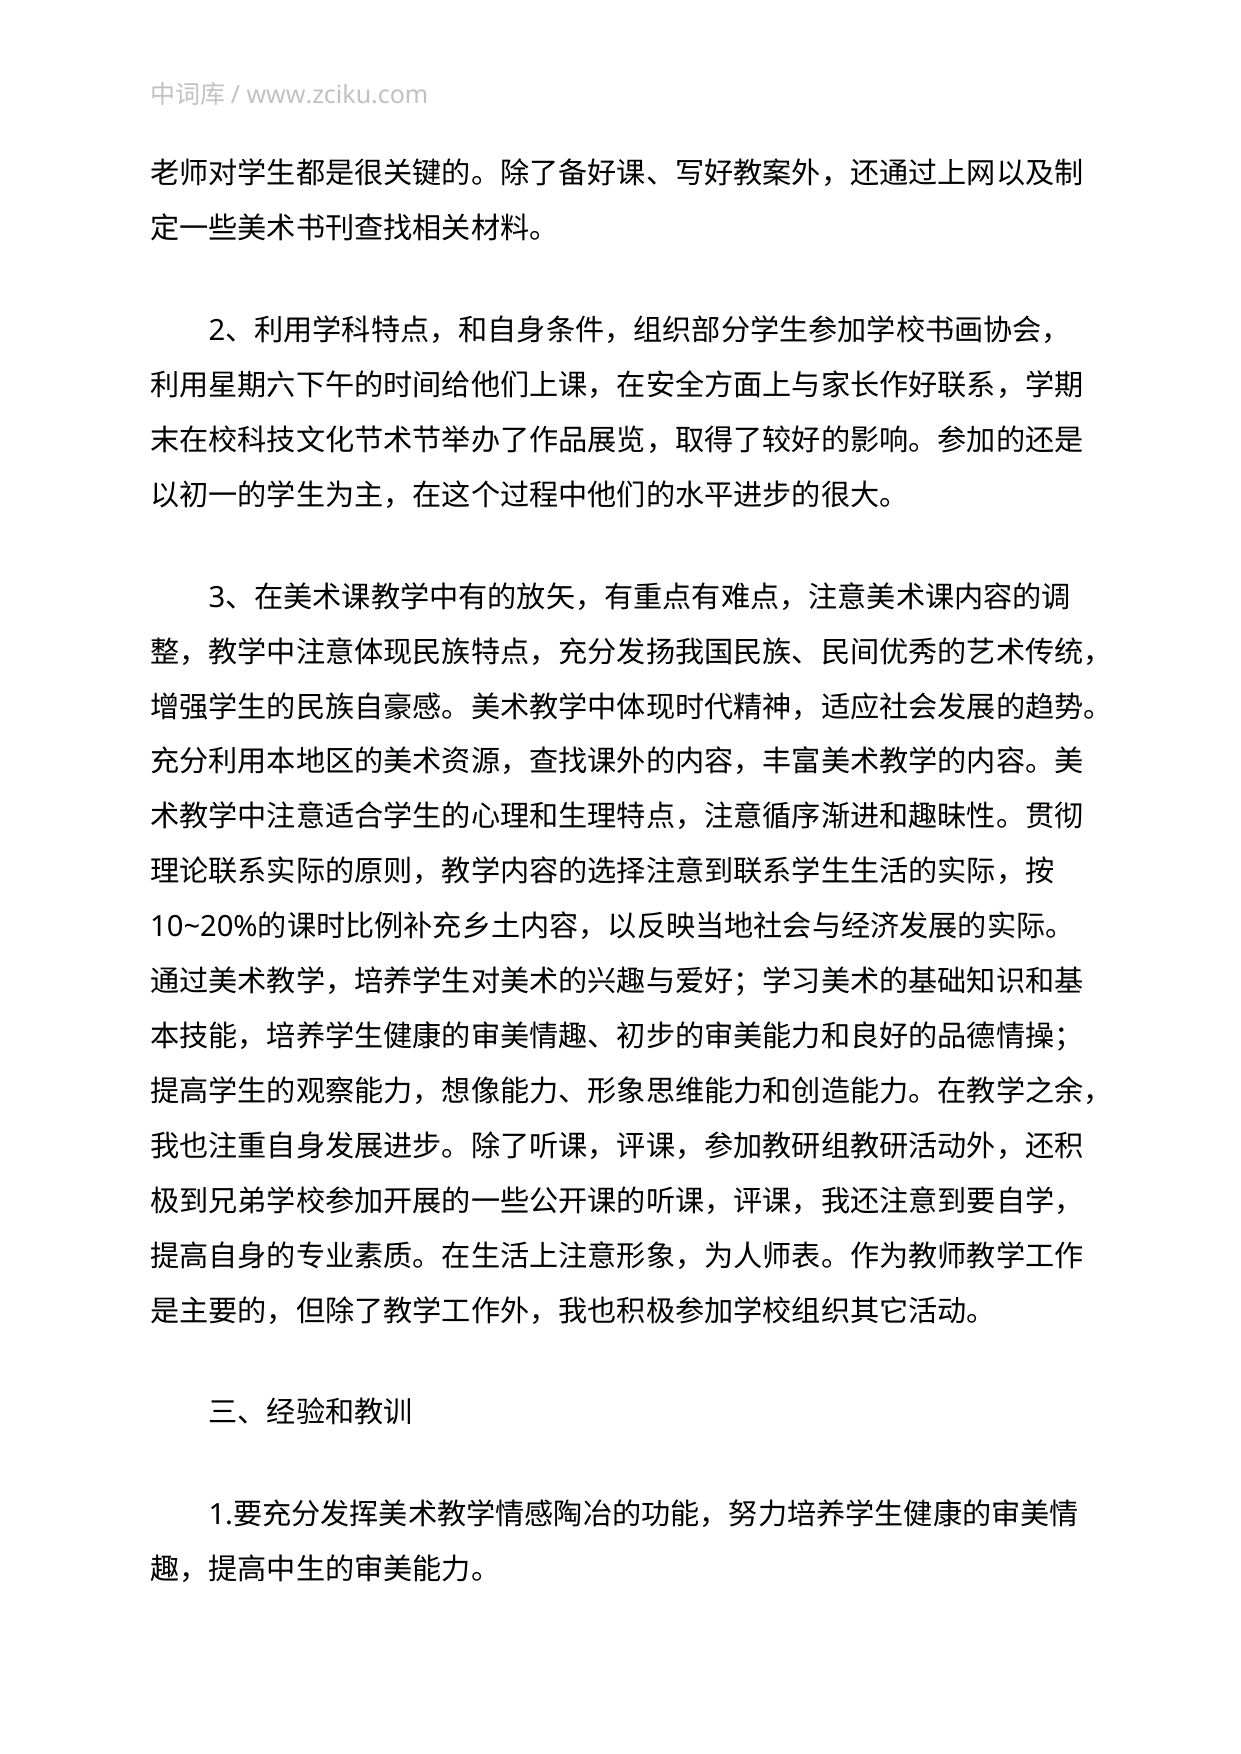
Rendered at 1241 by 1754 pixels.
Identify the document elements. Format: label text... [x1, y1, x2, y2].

text 1.要充分发挥美术教学情感陶冶的功能，努力培养学生健康的审美情趣，提高中生的审美能力。 [150, 1491, 1090, 1588]
text 3、在美术课教学中有的放矢，有重点有难点，注意美术课内容的调整，教学中注意体现民族特点，充分发扬我国民族、民间优秀的艺术传统，增强学生的民族自豪感。美术教学中体现时代精神，适应社会发展的趋势。充分利用本地区的美术资源，查找课外的内容，丰富美术教学的内容。美术教学中注意适合学生的心理和生理特点，注意循序渐进和趣昧性。贯彻理论联系实际的原则，教学内容的选择注意到联系学生生活的实际，按10~20%的课时比例补充乡土内容，以反映当地社会与经济发展的实际。通过美术教学，培养学生对美术的兴趣与爱好；学习美术的基础知识和基本技能，培养学生健康的审美情趣、初步的审美能力和良好的品德情操；提高学生的观察能力，想像能力、形象思维能力和创造能力。在教学之余，我也注重自身发展进步。除了听课，评课，参加教研组教研活动外，还积极到兄弟学校参加开展的一些公开课的听课，评课，我还注意到要自学，提高自身的专业素质。在生活上注意形象，为人师表。作为教师教学工作是主要的，但除了教学工作外，我也积极参加学校组织其它活动。 [150, 573, 1090, 1329]
text 2、利用学科特点，和自身条件，组织部分学生参加学校书画协会，利用星期六下午的时间给他们上课，在安全方面上与家长作好联系，学期末在校科技文化节术节举办了作品展览，取得了较好的影响。参加的还是以初一的学生为主，在这个过程中他们的水平进步的很大。 [150, 307, 1090, 514]
text 三、经验和教训 [150, 1389, 1090, 1431]
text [150, 150, 1090, 247]
